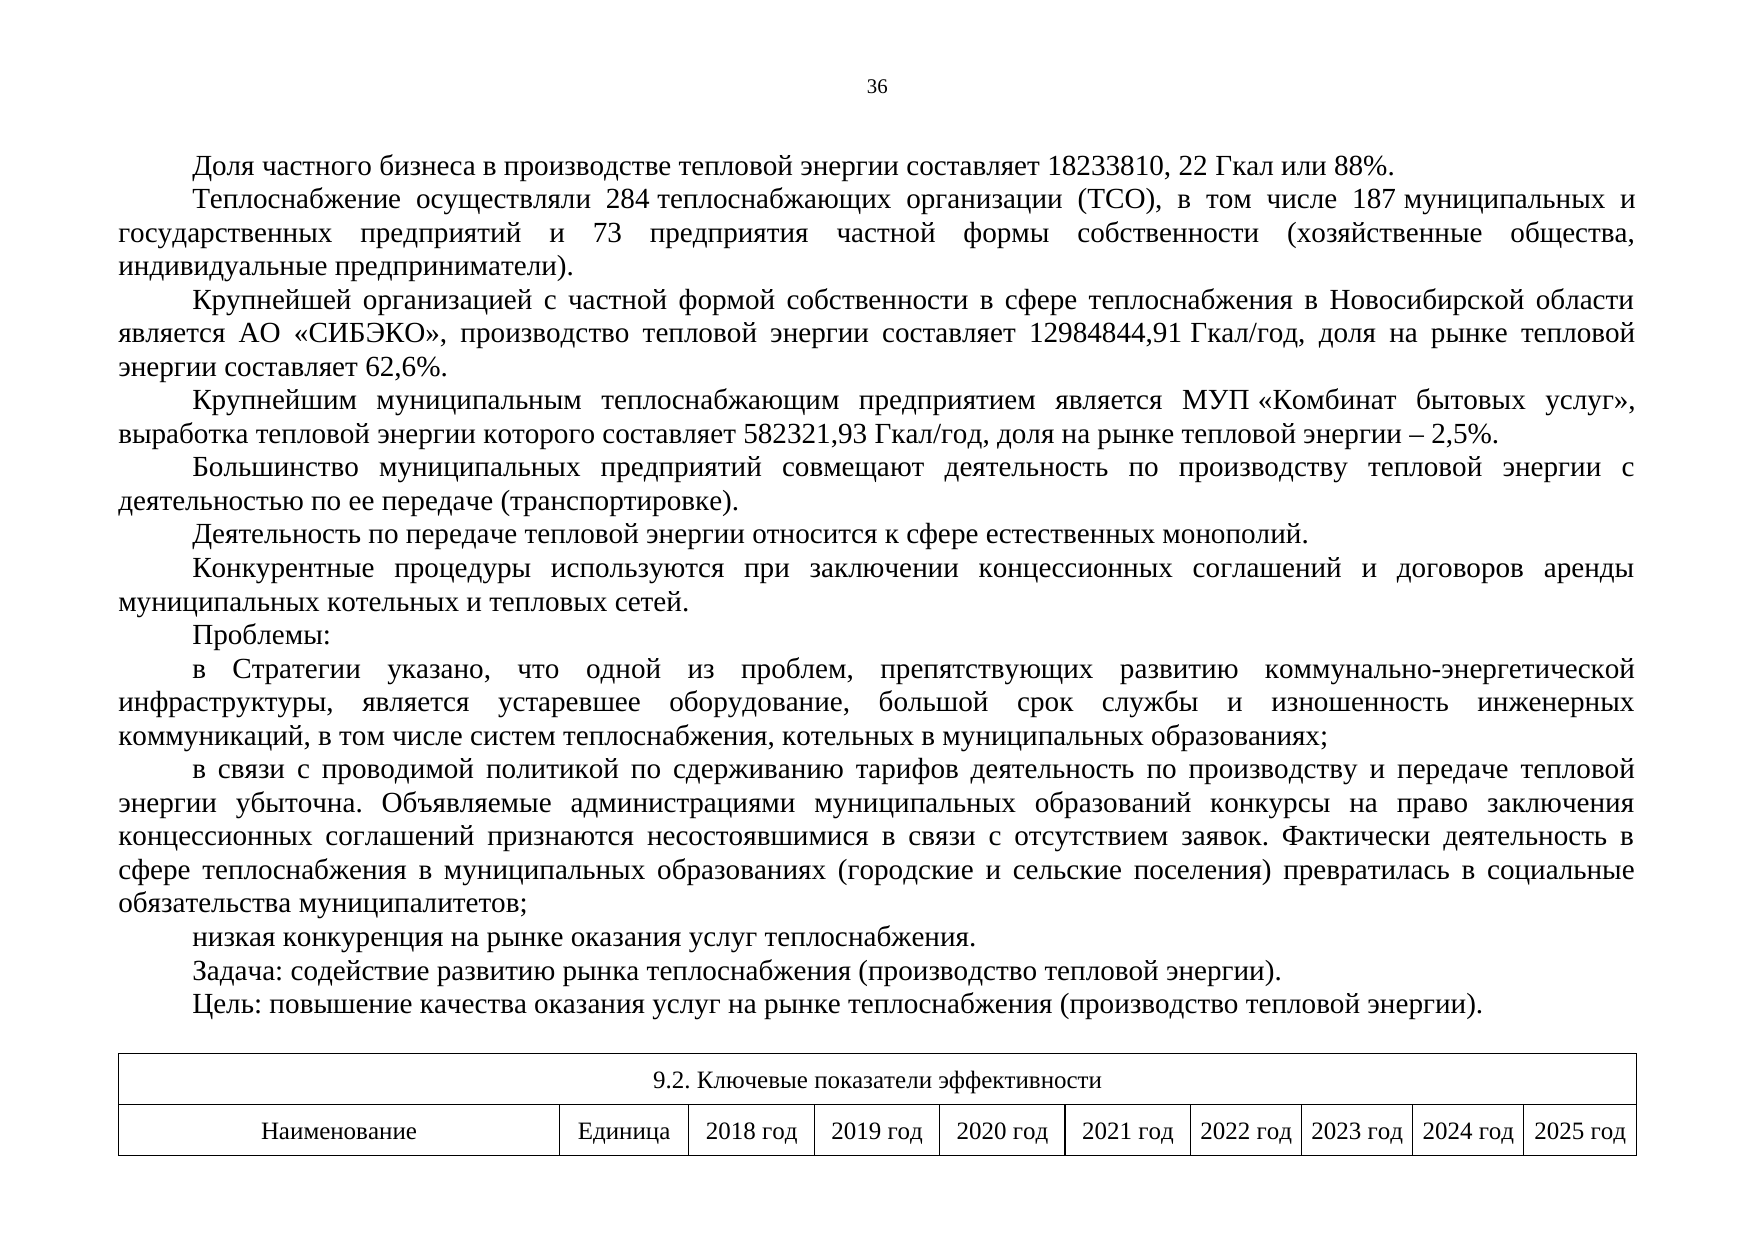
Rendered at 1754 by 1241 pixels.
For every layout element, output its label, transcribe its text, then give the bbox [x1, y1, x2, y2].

text в Стратегии указано, что одной из проблем, препятствующих развитию коммунально-энергетической инфраструктуры, является устаревшее оборудование, большой срок службы и изношенность инженерных коммуникаций, в том числе систем теплоснабжения, котельных в муниципальных образованиях; [118, 651, 1636, 751]
table_cell 2022 год [1191, 1105, 1301, 1155]
table_cell 2018 год [689, 1105, 814, 1155]
text Деятельность по передаче тепловой энергии относится к сфере естественных монополий. [118, 517, 1636, 550]
text Большинство муниципальных предприятий совмещают деятельность по производству тепловой энергии с деятельностью по ее передаче (транспортировке). [118, 449, 1636, 517]
text Крупнейшим муниципальным теплоснабжающим предприятием является МУП «Комбинат бытовых услуг», выработка тепловой энергии которого составляет 582321,93 Гкал/год, доля на рынке тепловой энергии – 2,5%. [118, 382, 1636, 449]
text Теплоснабжение осуществляли 284 теплоснабжающих организации (ТСО), в том числе 187 муниципальных и государственных предприятий и 73 предприятия частной формы собственности (хозяйственные общества, индивидуальные предприниматели). [118, 181, 1636, 282]
table_cell 2021 год [1066, 1105, 1190, 1155]
text Крупнейшей организацией с частной формой собственности в сфере теплоснабжения в Новосибирской области является АО «СИБЭКО», производство тепловой энергии составляет 12984844,91 Гкал/год, доля на рынке тепловой энергии составляет 62,6%. [118, 282, 1636, 382]
text низкая конкуренция на рынке оказания услуг теплоснабжения. [118, 919, 1636, 953]
text Проблемы: [118, 617, 1636, 651]
table_cell Единица измерения [560, 1105, 688, 1155]
list Задача: содействие развитию рынка теплоснабжения (производство тепловой энергии). [118, 953, 1636, 986]
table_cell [119, 1105, 559, 1155]
text в связи с проводимой политикой по сдерживанию тарифов деятельность по производству и передаче тепловой энергии убыточна. Объявляемые администрациями муниципальных образований конкурсы на право заключения концессионных соглашений признаются несостоявшимися в связи с отсутствием заявок. Фактически деятельность в сфере теплоснабжения в муниципальных образованиях (городские и сельские поселения) превратилась в социальные обязательства муниципалитетов; [118, 751, 1636, 919]
text Доля частного бизнеса в производстве тепловой энергии составляет 18233810, 22 Гкал или 88%. [118, 148, 1636, 181]
table_cell 2025 год [1524, 1105, 1636, 1155]
table_cell 2023 год [1302, 1105, 1412, 1155]
table_cell 2020 год [940, 1105, 1064, 1155]
text Конкурентные процедуры используются при заключении концессионных соглашений и договоров аренды муниципальных котельных и тепловых сетей. [118, 550, 1636, 617]
table_cell 2024 год [1413, 1105, 1523, 1155]
text Цель: повышение качества оказания услуг на рынке теплоснабжения (производство тепловой энергии). [118, 986, 1636, 1020]
table_cell 2019 год [815, 1105, 939, 1155]
table_header 9.2. Ключевые показатели эффективности [119, 1054, 1636, 1104]
